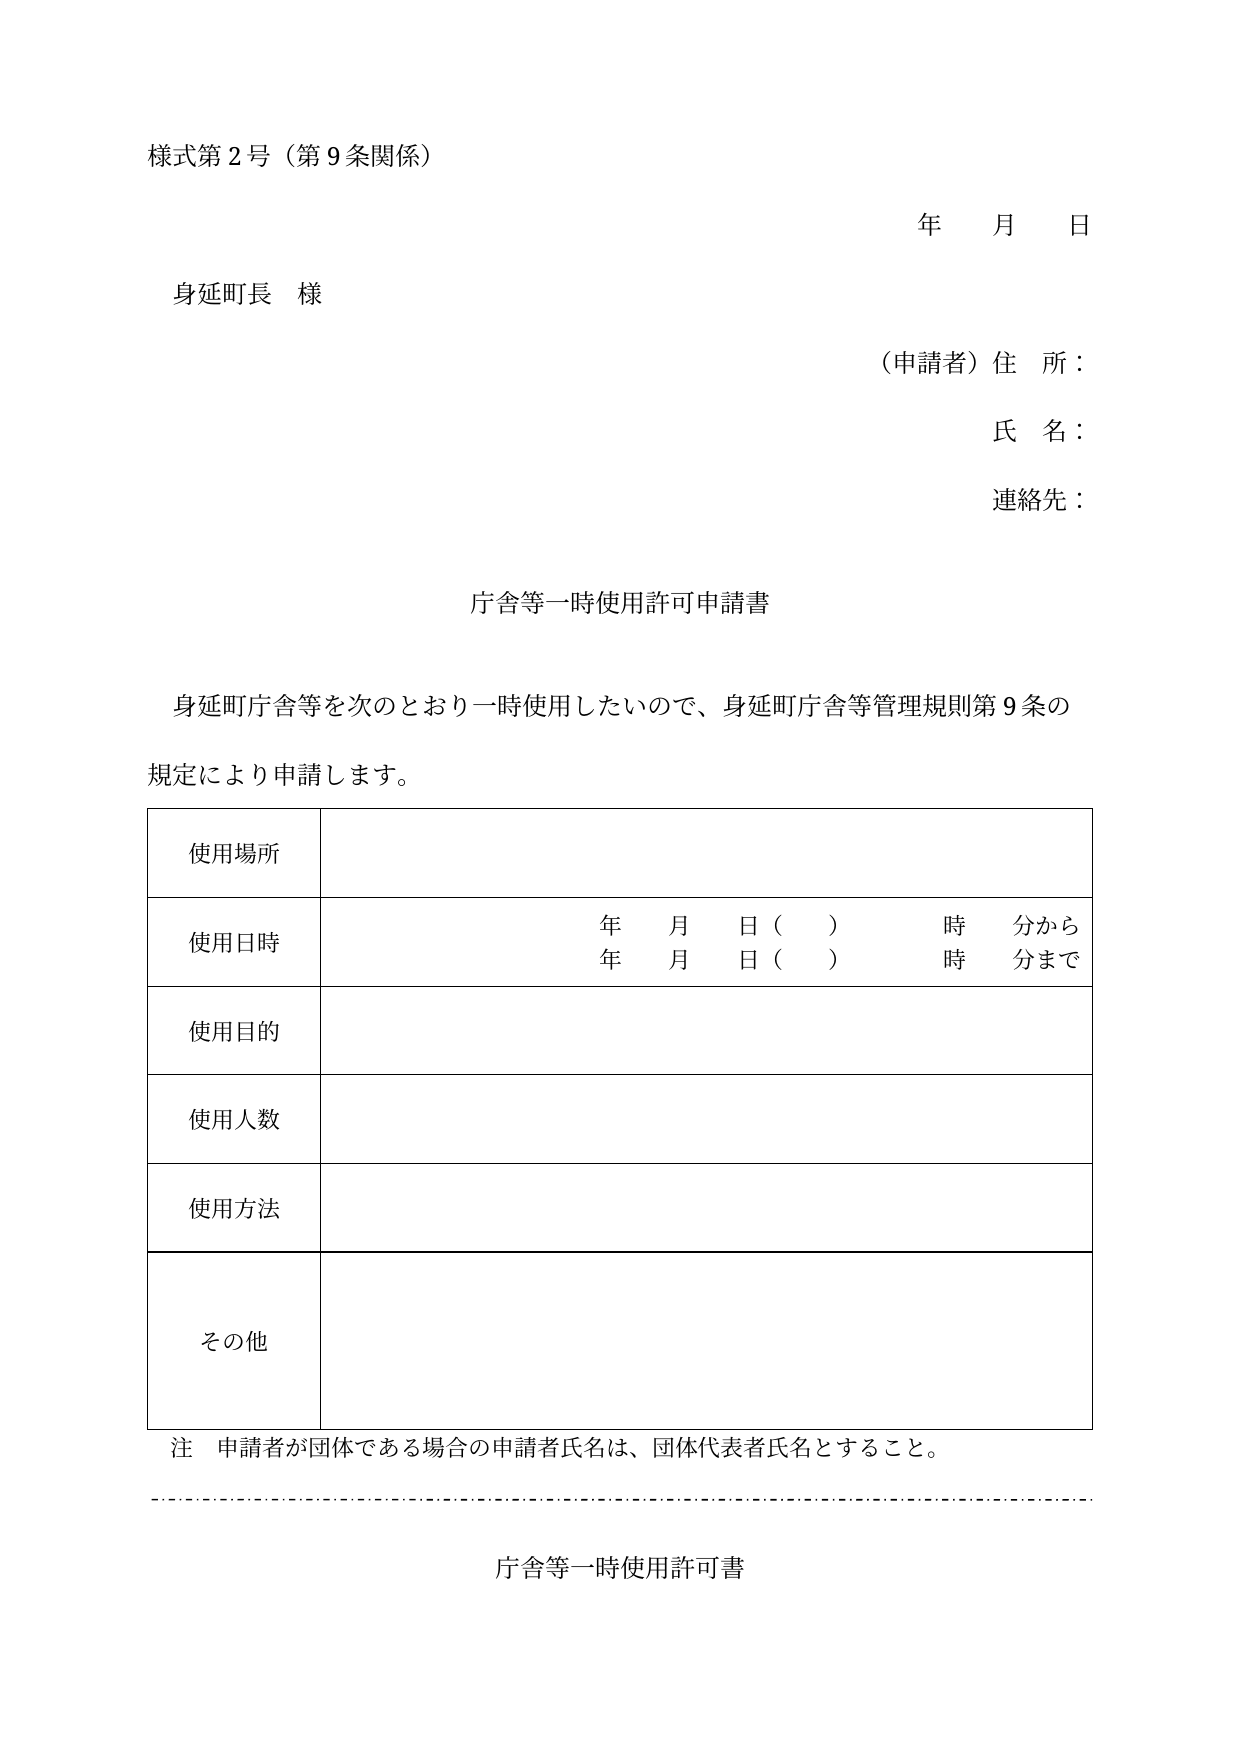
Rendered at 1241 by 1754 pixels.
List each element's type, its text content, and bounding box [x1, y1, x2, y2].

table_cell [321, 1253, 1092, 1429]
table_cell その他 [148, 1253, 320, 1429]
text 庁舎等一時使用許可申請書 [148, 568, 1092, 636]
table_cell [321, 1075, 1092, 1163]
text 連絡先： [148, 464, 1092, 533]
text （申請者）住 所： [148, 327, 1092, 396]
table_cell 年 月 日（ ） 時 分から 年 月 日（ ） 時 分まで [321, 898, 1092, 986]
table_cell [321, 1164, 1092, 1251]
table_cell 使用人数 [148, 1075, 320, 1163]
text 年 月 日 [148, 189, 1092, 258]
text 身延町庁舎等を次のとおり一時使用したいので、身延町庁舎等管理規則第9条の規定により申請します。 [148, 671, 1092, 808]
table_header 使用場所 [148, 809, 320, 897]
table_cell 使用方法 [148, 1164, 320, 1251]
table_header [321, 809, 1092, 897]
table_cell [321, 987, 1092, 1074]
table_cell 使用日時 [148, 898, 320, 986]
table_cell 使用目的 [148, 987, 320, 1074]
text 身延町長 様 [148, 258, 1092, 327]
text 様式第2号（第9条関係） [148, 121, 1092, 189]
text 庁舎等一時使用許可書 [148, 1533, 1092, 1602]
text 注 申請者が団体である場合の申請者氏名は、団体代表者氏名とすること。 [148, 1430, 1092, 1464]
text 氏 名： [148, 396, 1092, 464]
